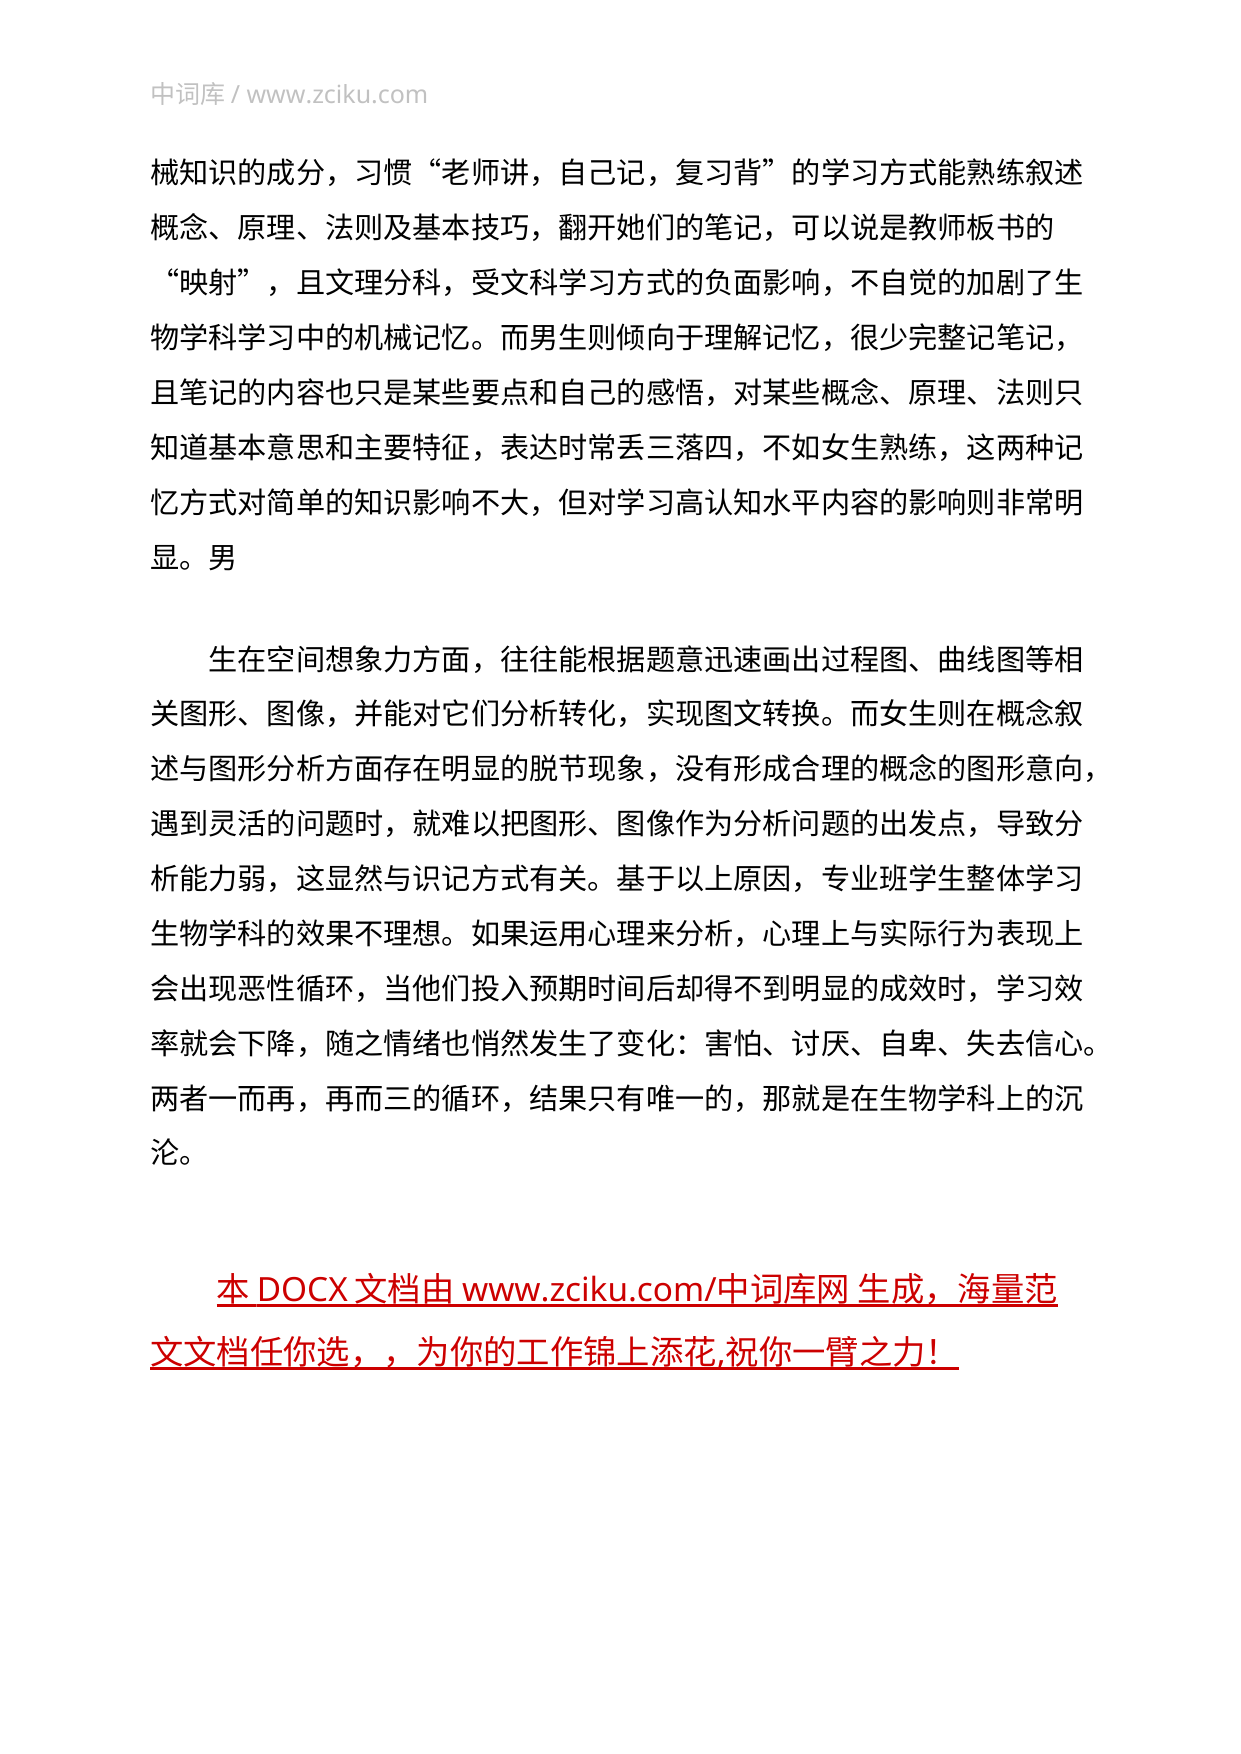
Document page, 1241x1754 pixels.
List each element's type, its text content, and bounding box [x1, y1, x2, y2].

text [150, 150, 1090, 577]
text 生在空间想象力方面，往往能根据题意迅速画出过程图、曲线图等相关图形、图像，并能对它们分析转化，实现图文转换。而女生则在概念叙述与图形分析方面存在明显的脱节现象，没有形成合理的概念的图形意向，遇到灵活的问题时，就难以把图形、图像作为分析问题的出发点，导致分析能力弱，这显然与识记方式有关。基于以上原因，专业班学生整体学习生物学科的效果不理想。如果运用心理来分析，心理上与实际行为表现上会出现恶性循环，当他们投入预期时间后却得不到明显的成效时，学习效率就会下降，随之情绪也悄然发生了变化：害怕、讨厌、自卑、失去信心。两者一而再，再而三的循环，结果只有唯一的，那就是在生物学科上的沉沦。 [150, 636, 1090, 1172]
text 本DOCX文档由 www.zciku.com/中词库网 生成，海量范文文档任你选，，为你的工作锦上添花,祝你一臂之力！ [150, 1263, 1090, 1374]
